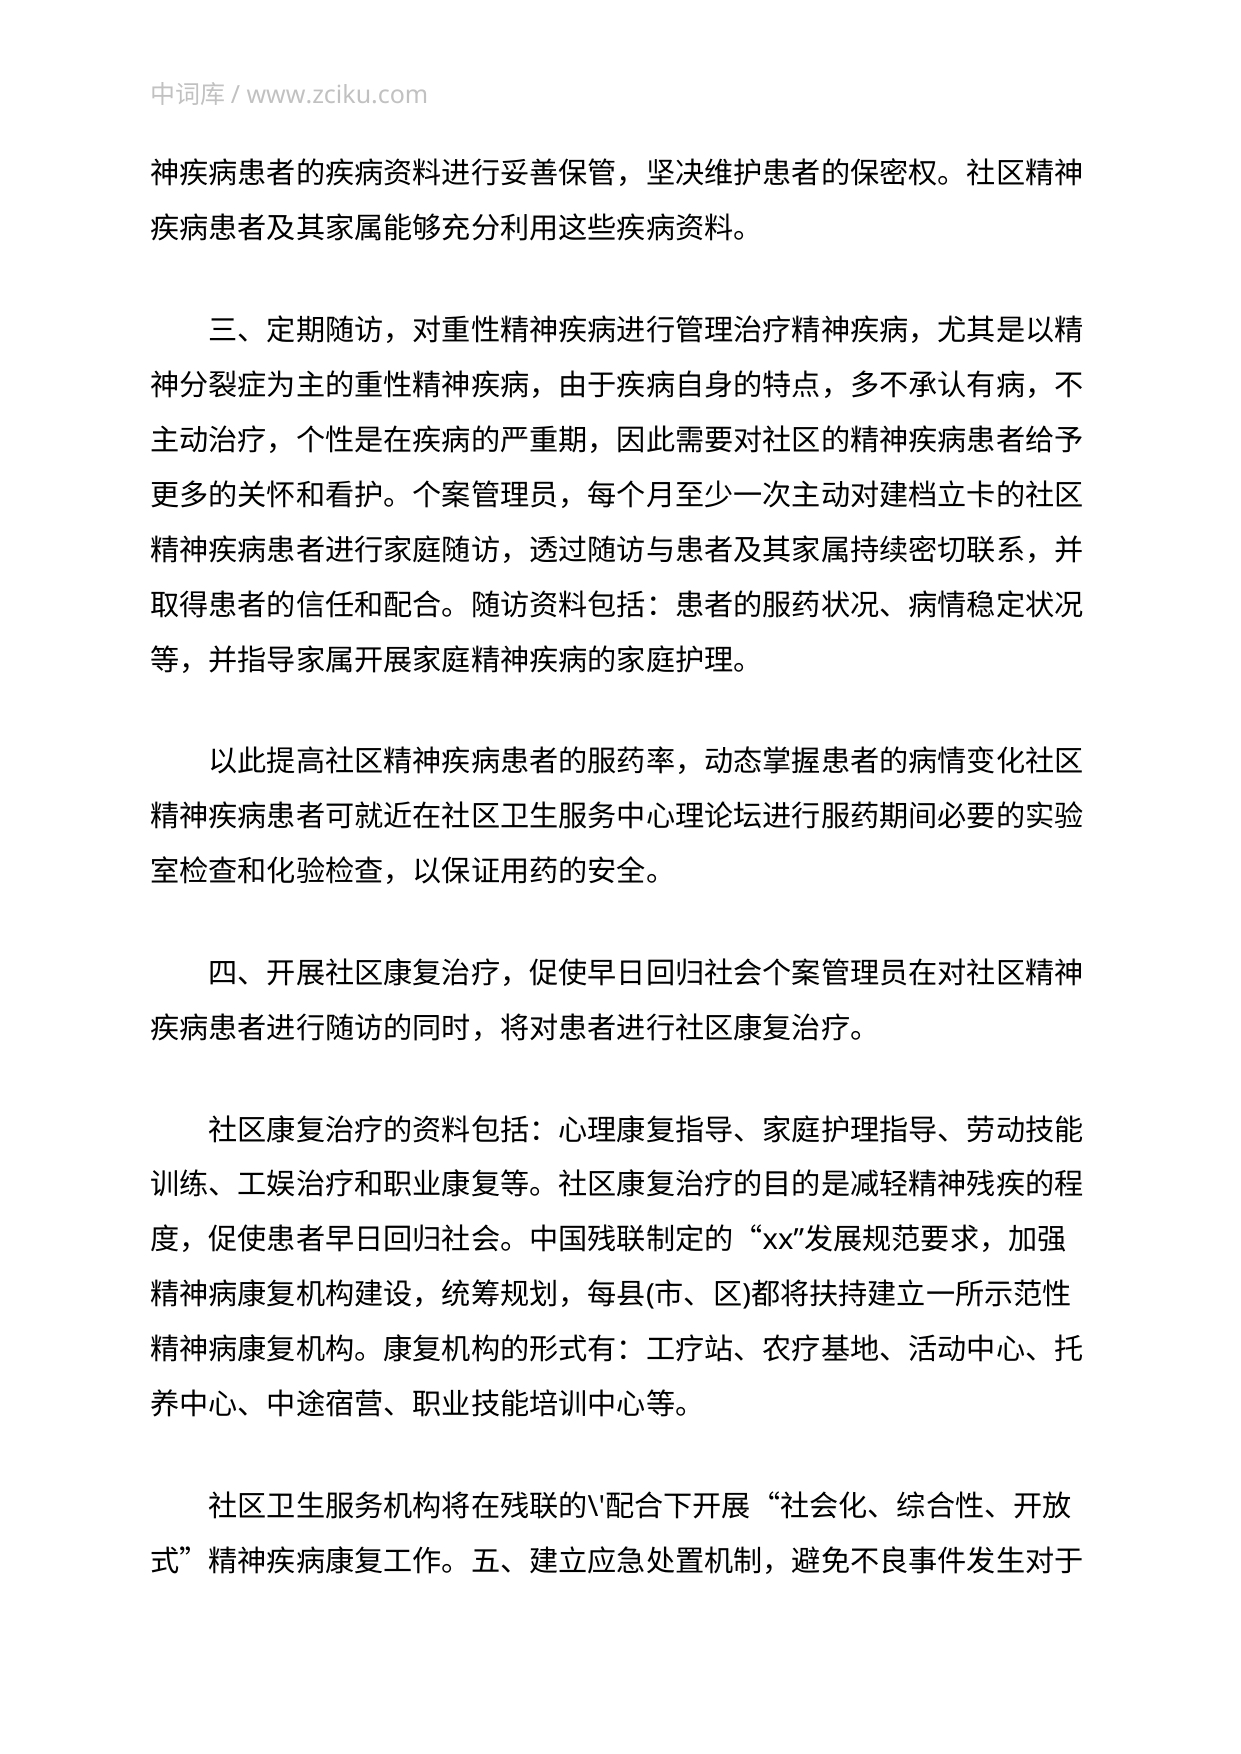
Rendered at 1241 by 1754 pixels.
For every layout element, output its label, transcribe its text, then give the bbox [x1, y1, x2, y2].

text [150, 150, 1090, 247]
text 社区康复治疗的资料包括：心理康复指导、家庭护理指导、劳动技能训练、工娱治疗和职业康复等。社区康复治疗的目的是减轻精神残疾的程度，促使患者早日回归社会。中国残联制定的“xx”发展规范要求，加强精神病康复机构建设，统筹规划，每县(市、区)都将扶持建立一所示范性精神病康复机构。康复机构的形式有：工疗站、农疗基地、活动中心、托养中心、中途宿营、职业技能培训中心等。 [150, 1106, 1090, 1423]
text 三、定期随访，对重性精神疾病进行管理治疗精神疾病，尤其是以精神分裂症为主的重性精神疾病，由于疾病自身的特点，多不承认有病，不主动治疗，个性是在疾病的严重期，因此需要对社区的精神疾病患者给予更多的关怀和看护。个案管理员，每个月至少一次主动对建档立卡的社区精神疾病患者进行家庭随访，透过随访与患者及其家属持续密切联系，并取得患者的信任和配合。随访资料包括：患者的服药状况、病情稳定状况等，并指导家属开展家庭精神疾病的家庭护理。 [150, 307, 1090, 678]
text 四、开展社区康复治疗，促使早日回归社会个案管理员在对社区精神疾病患者进行随访的同时，将对患者进行社区康复治疗。 [150, 949, 1090, 1047]
text 以此提高社区精神疾病患者的服药率，动态掌握患者的病情变化社区精神疾病患者可就近在社区卫生服务中心理论坛进行服药期间必要的实验室检查和化验检查，以保证用药的安全。 [150, 738, 1090, 890]
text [150, 1482, 1090, 1580]
